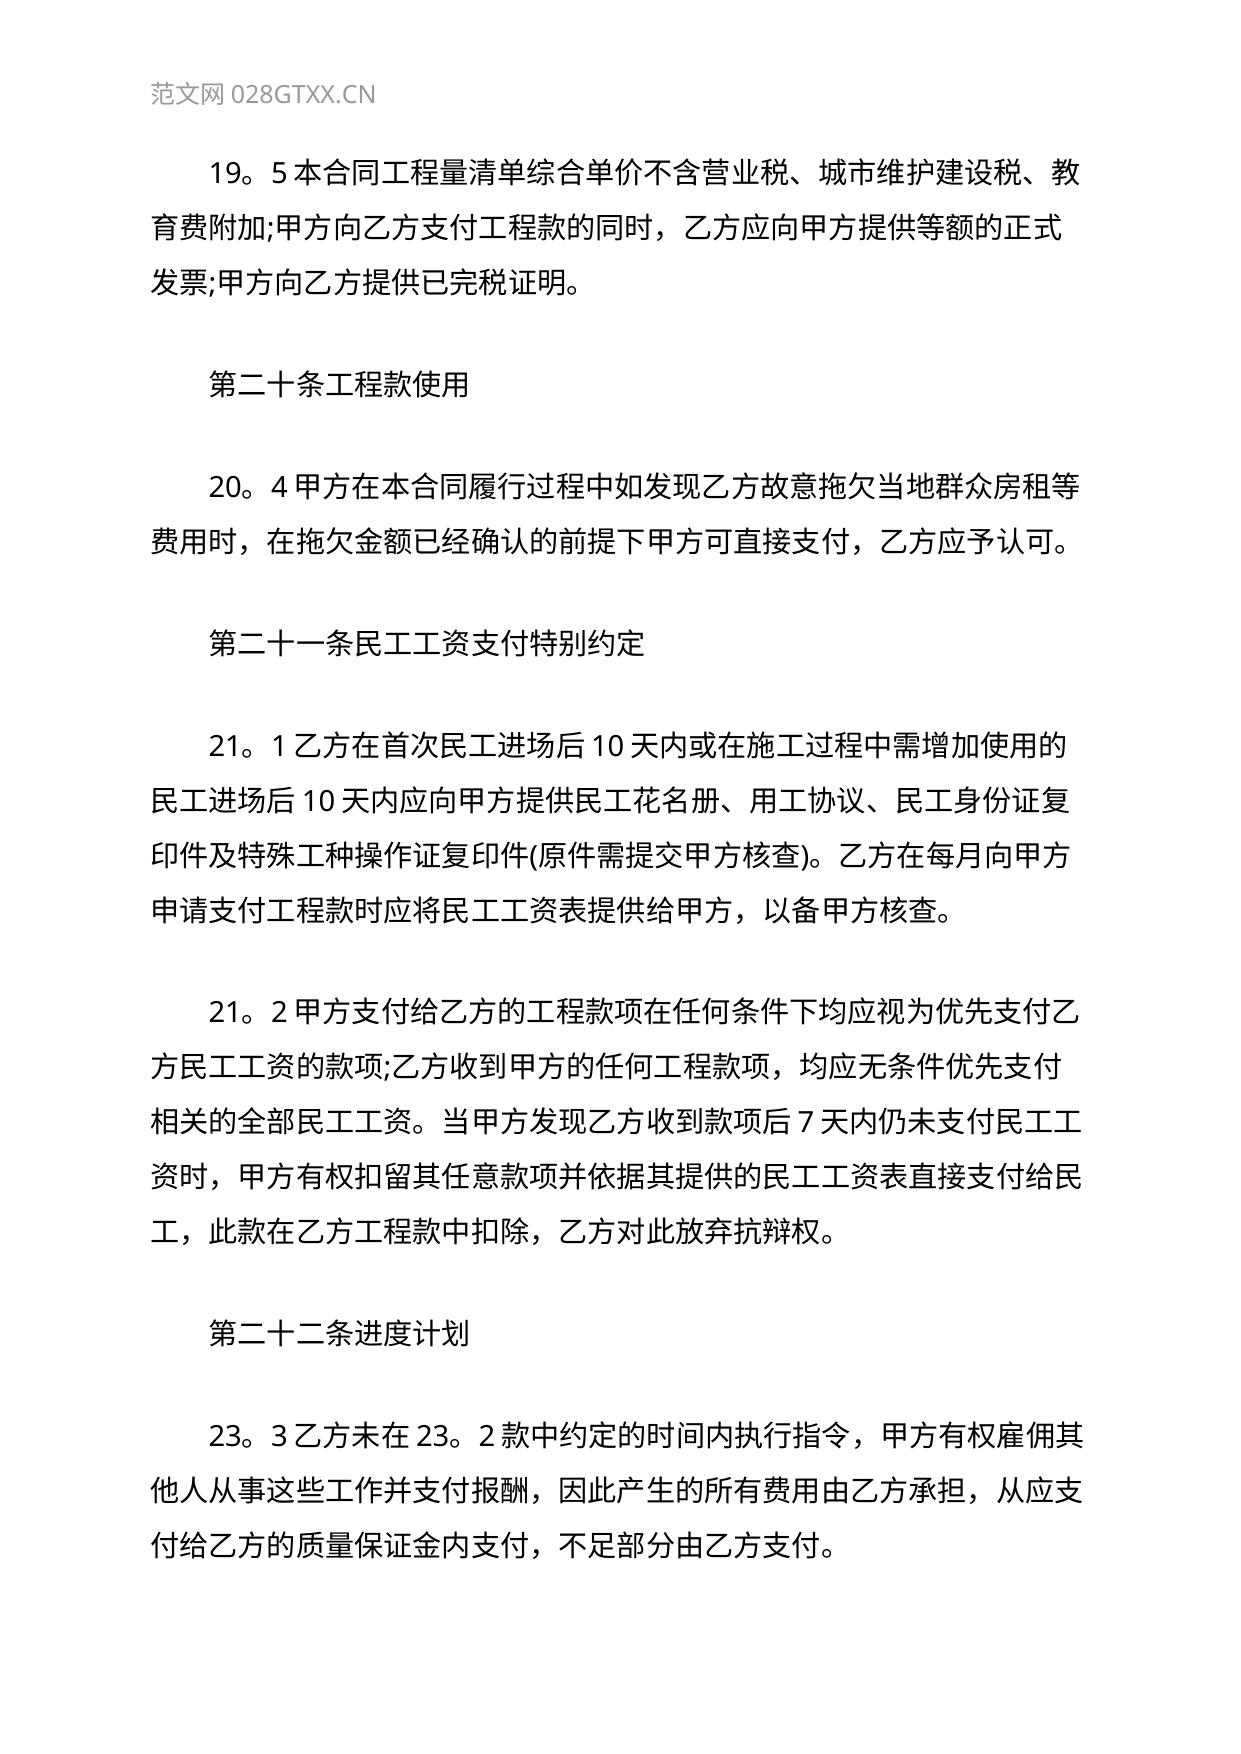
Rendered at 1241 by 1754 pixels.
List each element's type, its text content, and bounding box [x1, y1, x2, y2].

text 第二十条工程款使用 [150, 362, 1090, 404]
text 第二十一条民工工资支付特别约定 [150, 621, 1090, 663]
text 19。5本合同工程量清单综合单价不含营业税、城市维护建设税、教育费附加;甲方向乙方支付工程款的同时，乙方应向甲方提供等额的正式发票;甲方向乙方提供已完税证明。 [150, 150, 1090, 302]
text 21。2甲方支付给乙方的工程款项在任何条件下均应视为优先支付乙方民工工资的款项;乙方收到甲方的任何工程款项，均应无条件优先支付相关的全部民工工资。当甲方发现乙方收到款项后7天内仍未支付民工工资时，甲方有权扣留其任意款项并依据其提供的民工工资表直接支付给民工，此款在乙方工程款中扣除，乙方对此放弃抗辩权。 [150, 989, 1090, 1251]
text 23。3乙方未在23。2款中约定的时间内执行指令，甲方有权雇佣其他人从事这些工作并支付报酬，因此产生的所有费用由乙方承担，从应支付给乙方的质量保证金内支付，不足部分由乙方支付。 [150, 1412, 1090, 1565]
text 第二十二条进度计划 [150, 1311, 1090, 1353]
text 21。1乙方在首次民工进场后10天内或在施工过程中需增加使用的民工进场后10天内应向甲方提供民工花名册、用工协议、民工身份证复印件及特殊工种操作证复印件(原件需提交甲方核查)。乙方在每月向甲方申请支付工程款时应将民工工资表提供给甲方，以备甲方核查。 [150, 722, 1090, 929]
text 20。4甲方在本合同履行过程中如发现乙方故意拖欠当地群众房租等费用时，在拖欠金额已经确认的前提下甲方可直接支付，乙方应予认可。 [150, 464, 1090, 561]
